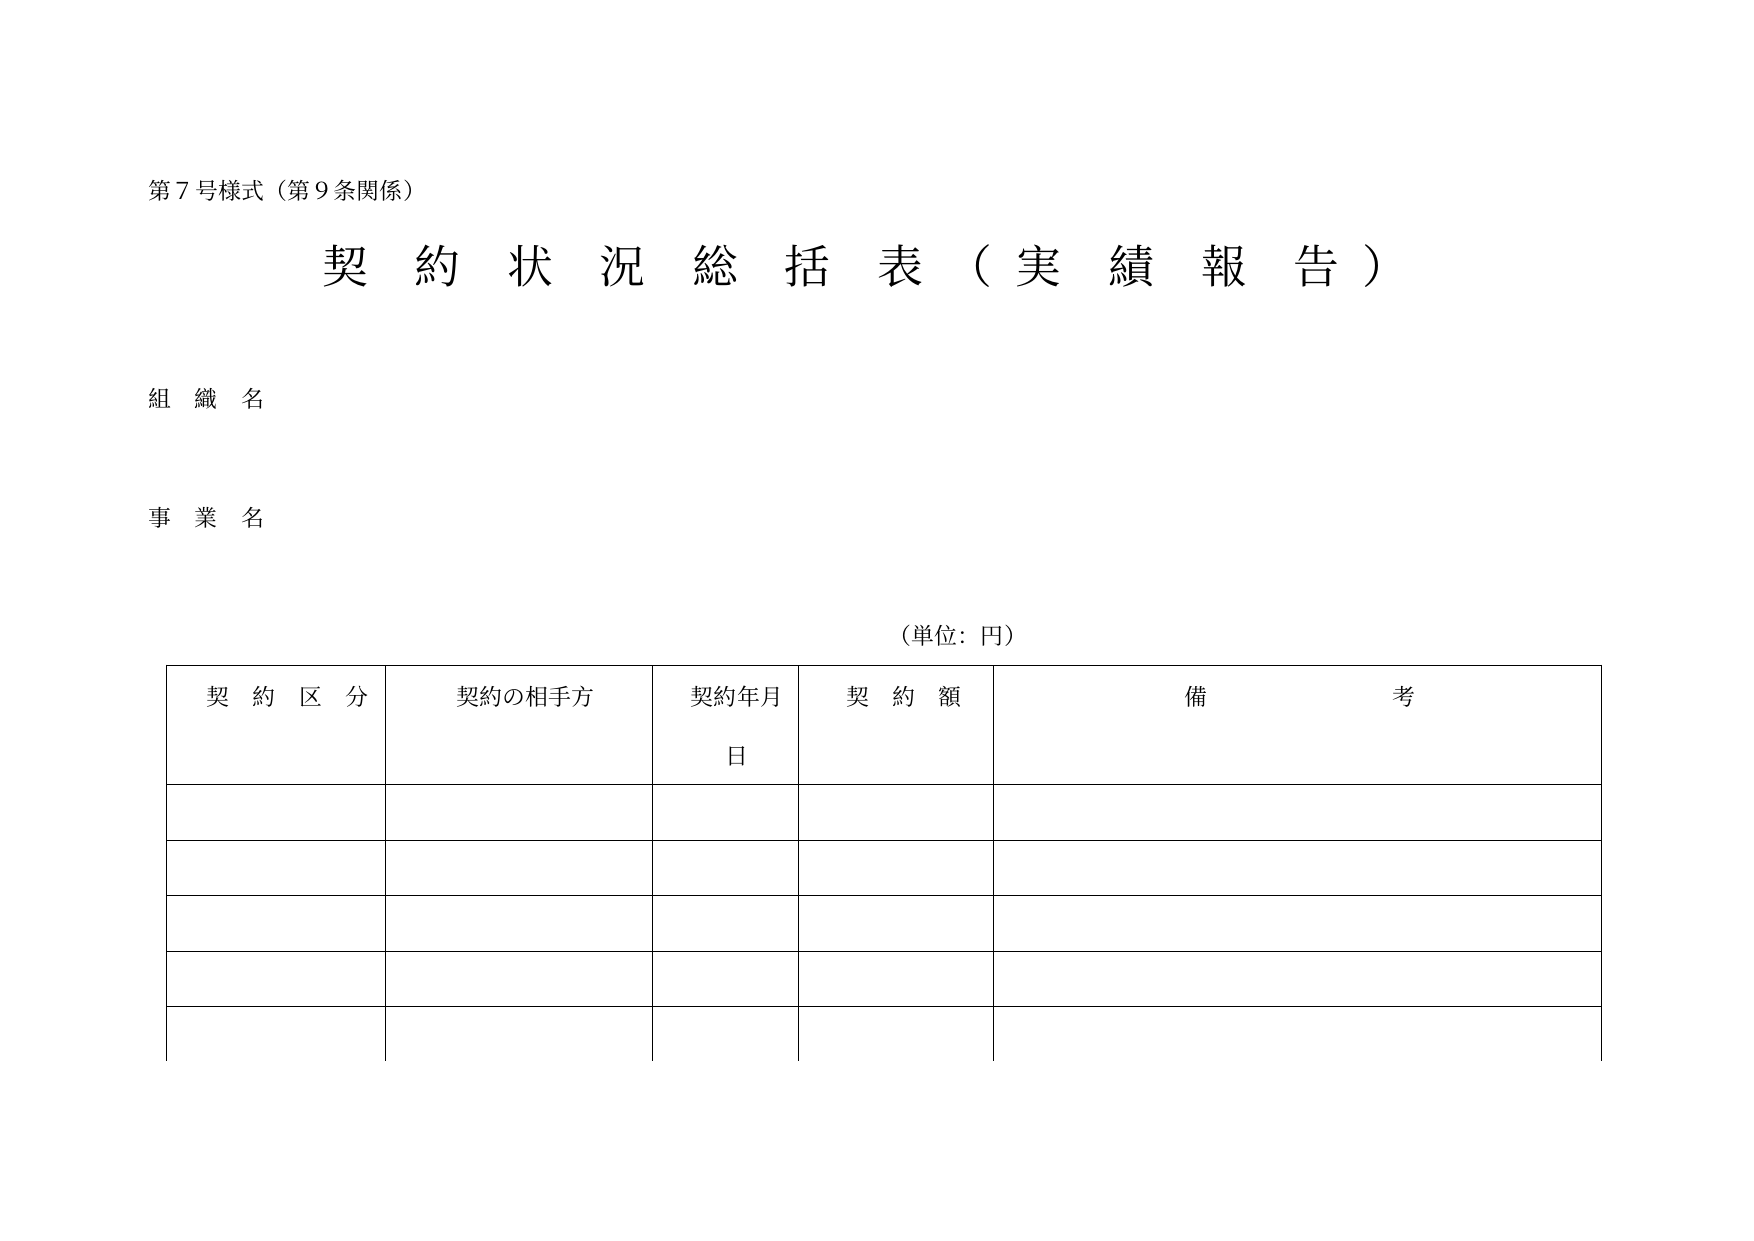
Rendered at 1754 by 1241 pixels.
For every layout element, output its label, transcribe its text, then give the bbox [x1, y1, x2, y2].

table_cell [994, 841, 1601, 895]
table_cell [994, 785, 1601, 840]
table_cell [994, 1007, 1601, 1061]
table_cell [167, 896, 385, 951]
table_cell [653, 952, 798, 1006]
text 事 業 名 [148, 486, 1605, 546]
table_cell [386, 1007, 652, 1061]
table_cell [994, 952, 1601, 1006]
text 第７号様式（第９条関係） [148, 160, 1605, 219]
table_cell [653, 896, 798, 951]
table_cell [386, 952, 652, 1006]
table_header 契約の相手方 [386, 666, 652, 784]
table_cell [167, 785, 385, 840]
table_cell [167, 841, 385, 895]
table_cell [799, 785, 993, 840]
table_cell [994, 896, 1601, 951]
table_cell [386, 841, 652, 895]
table_cell [653, 785, 798, 840]
table_cell [799, 952, 993, 1006]
text （単位：円） [148, 605, 1605, 664]
table_cell [167, 952, 385, 1006]
table_header 契 約 区 分 [167, 666, 385, 784]
table_cell [386, 785, 652, 840]
table_header 備 考 [994, 666, 1601, 784]
table_cell [799, 896, 993, 951]
table_cell [167, 1007, 385, 1061]
table_cell [653, 1007, 798, 1061]
text 組 織 名 [148, 368, 1605, 427]
text 契 約 状 況 総 括 表（実 績 報 告） [148, 219, 1605, 308]
table_header 契約年月日 [653, 666, 798, 784]
table_cell [386, 896, 652, 951]
table_cell [799, 841, 993, 895]
table_cell [799, 1007, 993, 1061]
table_cell [653, 841, 798, 895]
table_header 契 約 額 [799, 666, 993, 784]
